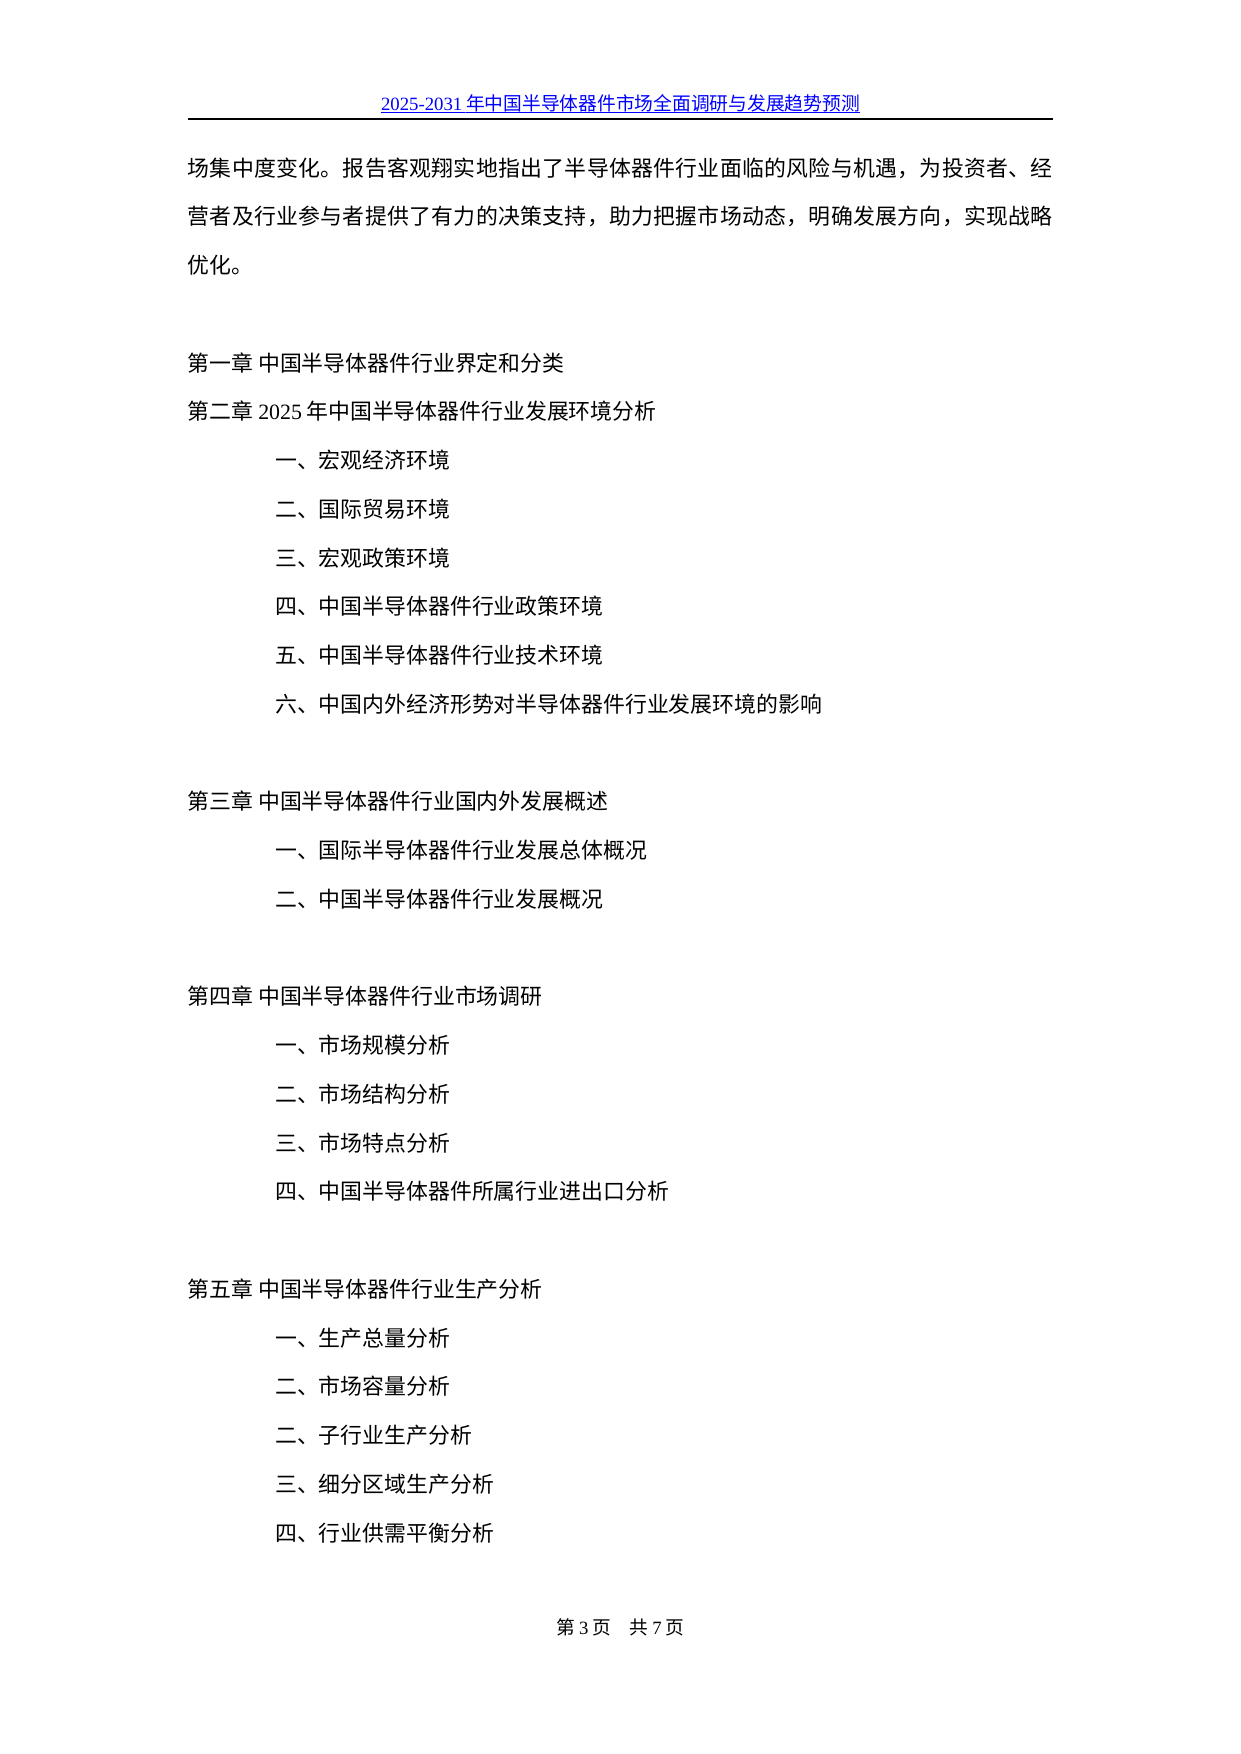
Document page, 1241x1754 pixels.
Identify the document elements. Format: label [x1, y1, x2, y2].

text [187, 150, 1053, 1548]
